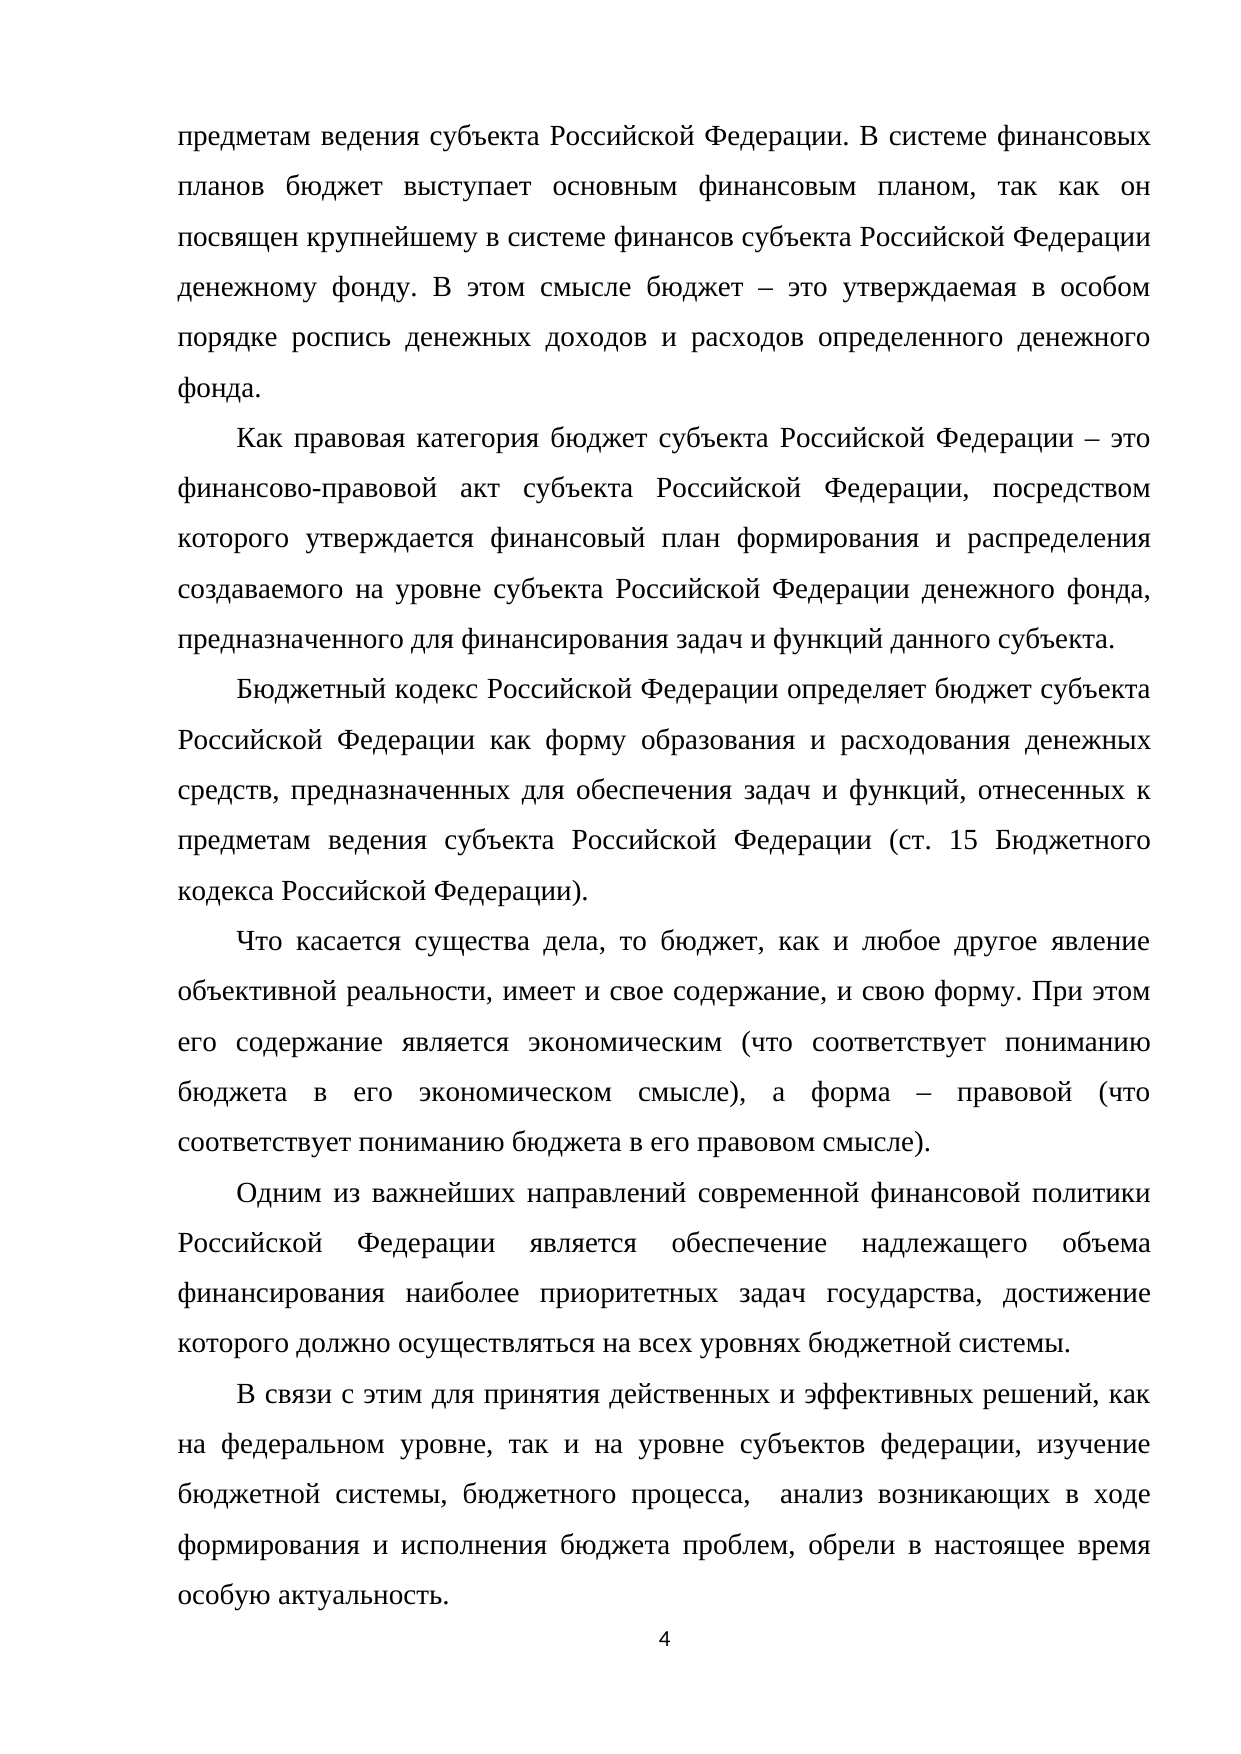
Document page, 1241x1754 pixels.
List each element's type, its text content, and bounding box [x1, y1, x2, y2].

text Как правовая категория бюджет субъекта Российской Федерации – это финансово-правовой акт субъекта Российской Федерации, посредством которого утверждается финансовый план формирования и распределения создаваемого на уровне субъекта Российской Федерации денежного фонда, предназначенного для финансирования задач и функций данного субъекта. [177, 420, 1152, 655]
text Одним из важнейших направлений современной финансовой политики Российской Федерации является обеспечение надлежащего объема финансирования наиболее приоритетных задач государства, достижение которого должно осуществляться на всех уровнях бюджетной системы. [177, 1175, 1152, 1359]
text Что касается существа дела, то бюджет, как и любое другое явление объективной реальности, имеет и свое содержание, и свою форму. При этом его содержание является экономическим (что соответствует пониманию бюджета в его экономическом смысле), а форма – правовой (что соответствует пониманию бюджета в его правовом смысле). [177, 923, 1152, 1158]
text Бюджетный кодекс Российской Федерации определяет бюджет субъекта Российской Федерации как форму образования и расходования денежных средств, предназначенных для обеспечения задач и функций, отнесенных к предметам ведения субъекта Российской Федерации (ст. 15 Бюджетного кодекса Российской Федерации). [177, 672, 1152, 906]
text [177, 118, 1152, 403]
text В связи с этим для принятия действенных и эффективных решений, как на федеральном уровне, так и на уровне субъектов федерации, изучение бюджетной системы, бюджетного процесса, анализ возникающих в ходе формирования и исполнения бюджета проблем, обрели в настоящее время особую актуальность. [177, 1376, 1152, 1611]
